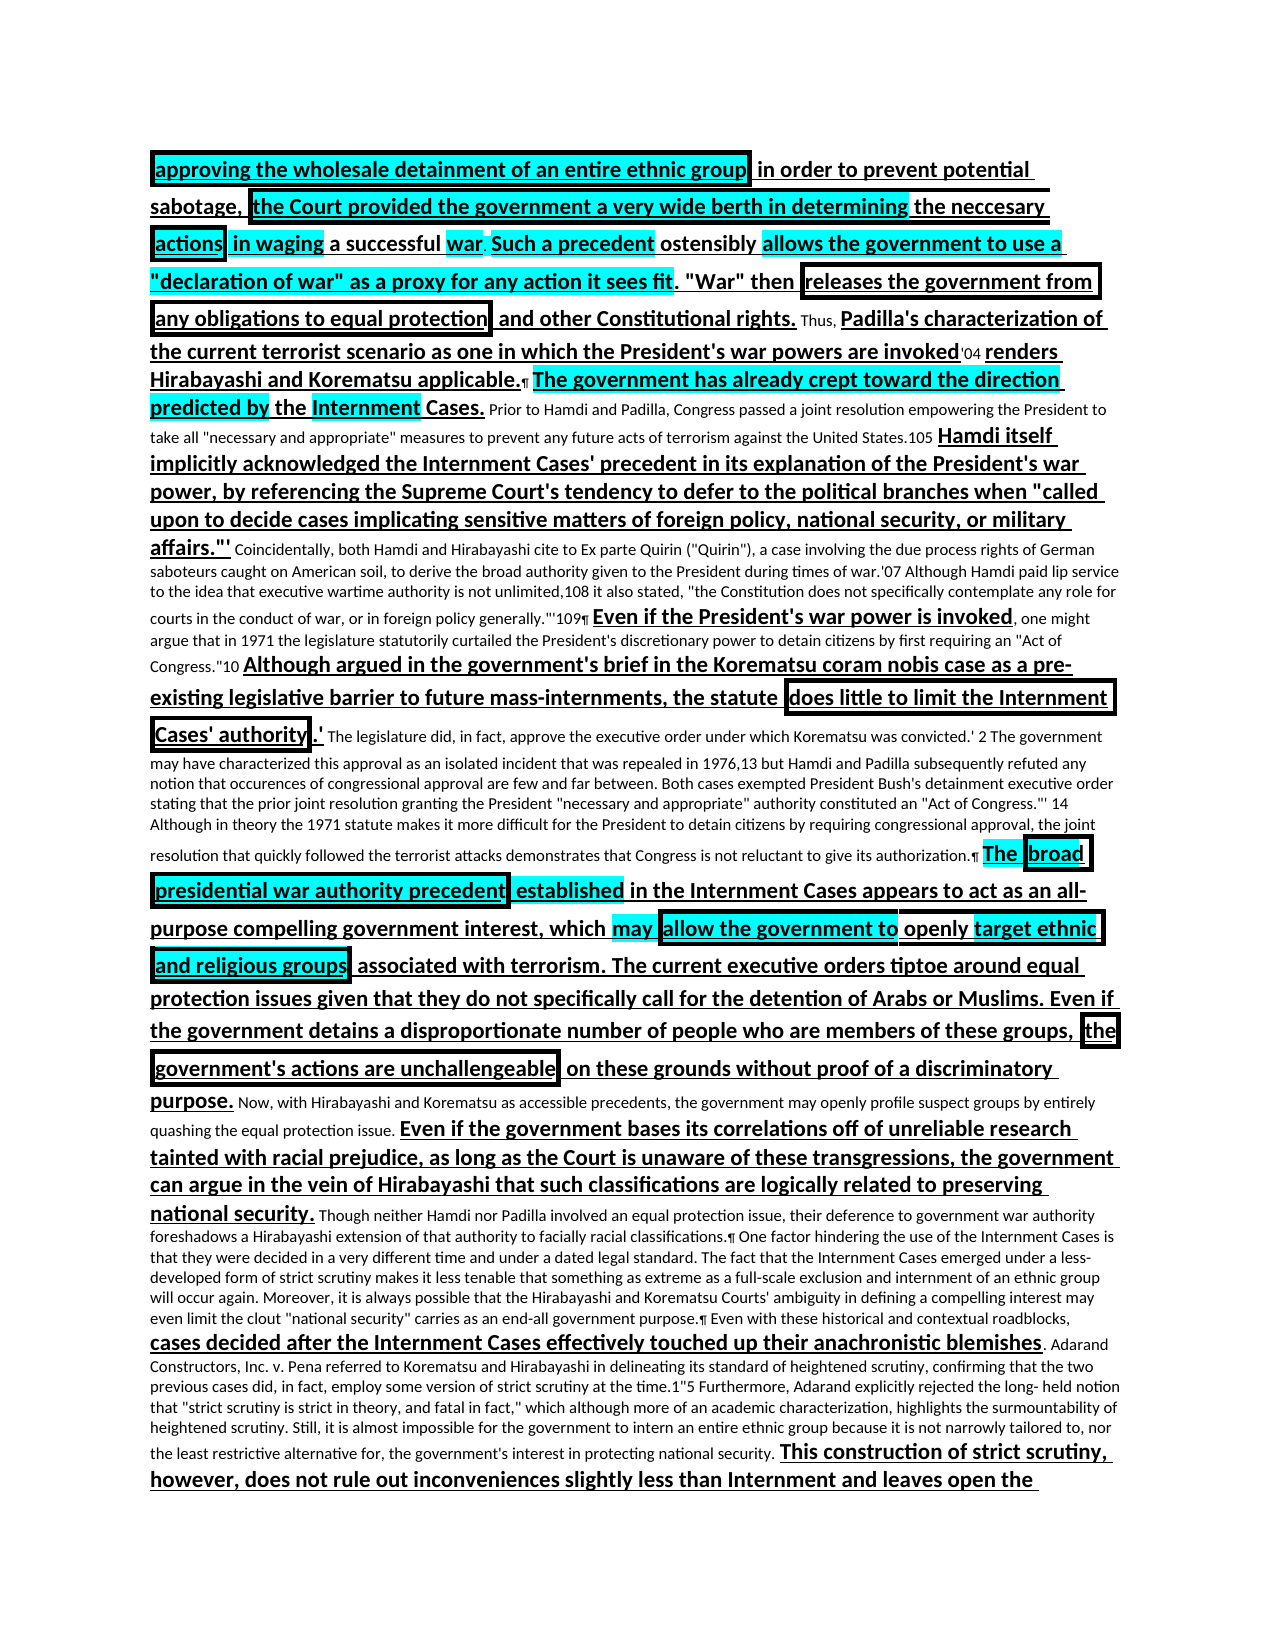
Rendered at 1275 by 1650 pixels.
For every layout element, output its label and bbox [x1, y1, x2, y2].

text [150, 150, 1125, 1493]
